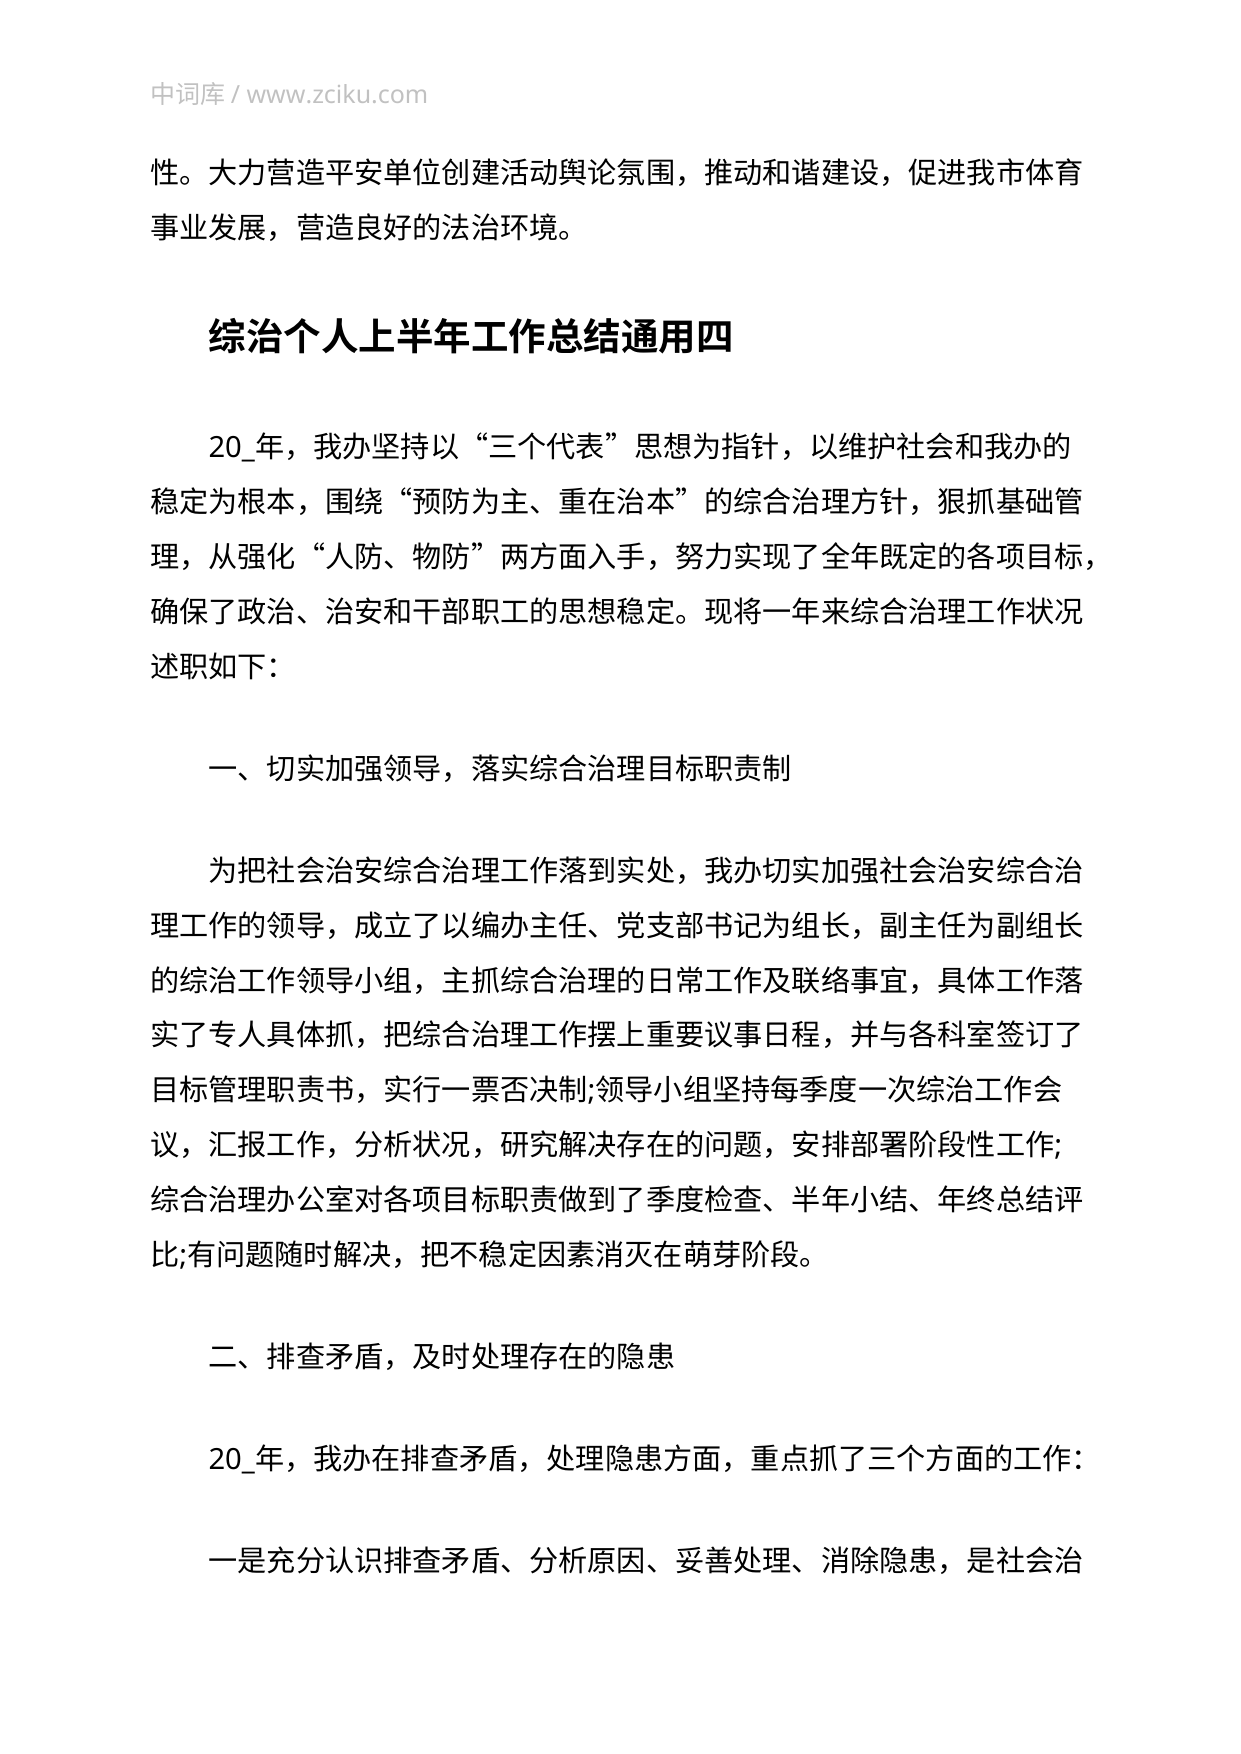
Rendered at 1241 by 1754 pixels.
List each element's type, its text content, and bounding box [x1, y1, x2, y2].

text 20_年，我办在排查矛盾，处理隐患方面，重点抓了三个方面的工作： [150, 1436, 1090, 1478]
text 为把社会治安综合治理工作落到实处，我办切实加强社会治安综合治理工作的领导，成立了以编办主任、党支部书记为组长，副主任为副组长的综治工作领导小组，主抓综合治理的日常工作及联络事宜，具体工作落实了专人具体抓，把综合治理工作摆上重要议事日程，并与各科室签订了目标管理职责书，实行一票否决制;领导小组坚持每季度一次综治工作会议，汇报工作，分析状况，研究解决存在的问题，安排部署阶段性工作;综合治理办公室对各项目标职责做到了季度检查、半年小结、年终总结评比;有问题随时解决，把不稳定因素消灭在萌芽阶段。 [150, 847, 1090, 1274]
text 综治个人上半年工作总结通用四 [150, 307, 1090, 361]
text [150, 150, 1090, 247]
text 二、排查矛盾，及时处理存在的隐患 [150, 1334, 1090, 1376]
text 一、切实加强领导，落实综合治理目标职责制 [150, 746, 1090, 788]
text 20_年，我办坚持以“三个代表”思想为指针，以维护社会和我办的稳定为根本，围绕“预防为主、重在治本”的综合治理方针，狠抓基础管理，从强化“人防、物防”两方面入手，努力实现了全年既定的各项目标，确保了政治、治安和干部职工的思想稳定。现将一年来综合治理工作状况述职如下： [150, 424, 1090, 686]
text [150, 1537, 1090, 1580]
